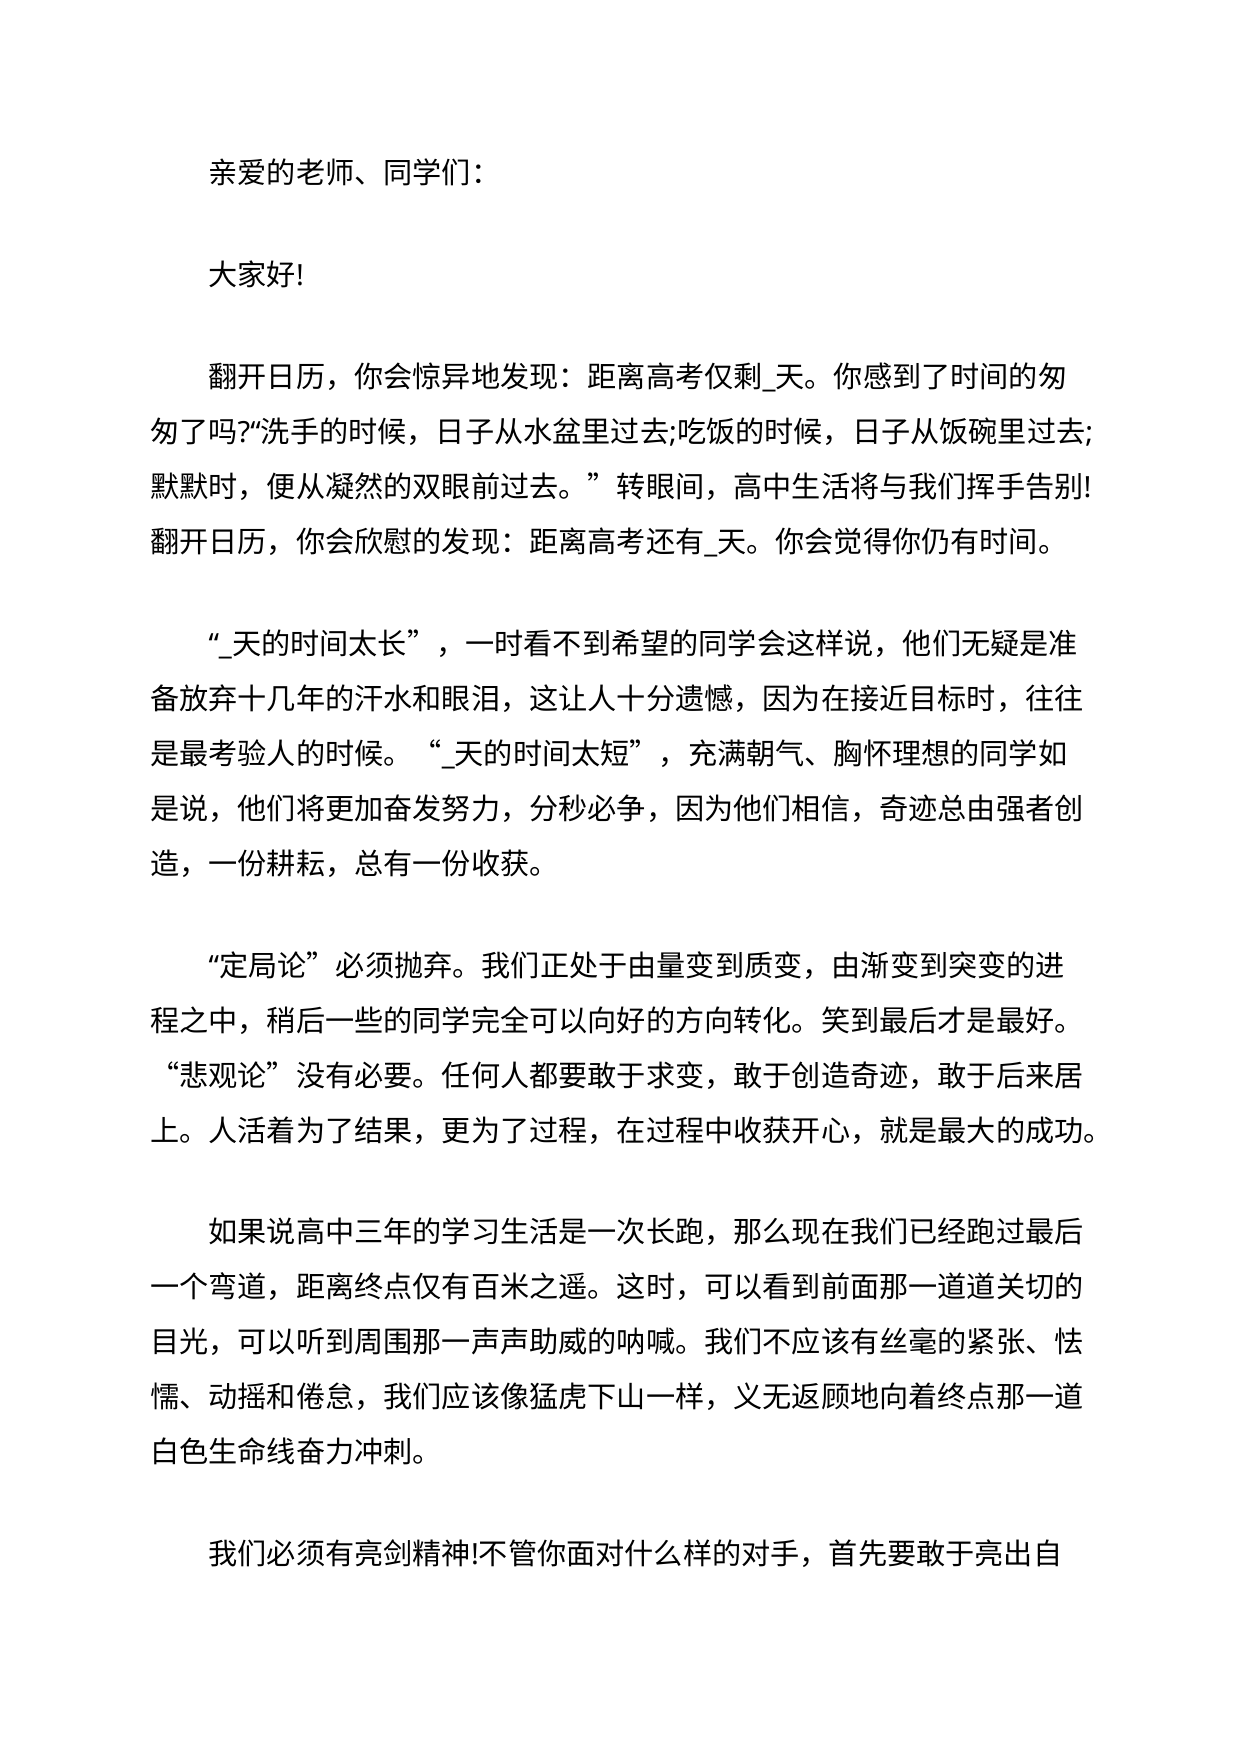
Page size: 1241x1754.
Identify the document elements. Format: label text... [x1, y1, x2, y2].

text “定局论”必须抛弃。我们正处于由量变到质变，由渐变到突变的进程之中，稍后一些的同学完全可以向好的方向转化。笑到最后才是最好。“悲观论”没有必要。任何人都要敢于求变，敢于创造奇迹，敢于后来居上。人活着为了结果，更为了过程，在过程中收获开心，就是最大的成功。 [150, 942, 1090, 1149]
text 大家好! [150, 252, 1090, 294]
text 翻开日历，你会惊异地发现：距离高考仅剩_天。你感到了时间的匆匆了吗?“洗手的时候，日子从水盆里过去;吃饭的时候，日子从饭碗里过去;默默时，便从凝然的双眼前过去。”转眼间，高中生活将与我们挥手告别!翻开日历，你会欣慰的发现：距离高考还有_天。你会觉得你仍有时间。 [150, 354, 1090, 561]
text 亲爱的老师、同学们： [150, 150, 1090, 192]
text 如果说高中三年的学习生活是一次长跑，那么现在我们已经跑过最后一个弯道，距离终点仅有百米之遥。这时，可以看到前面那一道道关切的目光，可以听到周围那一声声助威的呐喊。我们不应该有丝毫的紧张、怯懦、动摇和倦怠，我们应该像猛虎下山一样，义无返顾地向着终点那一道白色生命线奋力冲刺。 [150, 1209, 1090, 1471]
text “_天的时间太长”，一时看不到希望的同学会这样说，他们无疑是准备放弃十几年的汗水和眼泪，这让人十分遗憾，因为在接近目标时，往往是最考验人的时候。“_天的时间太短”，充满朝气、胸怀理想的同学如是说，他们将更加奋发努力，分秒必争，因为他们相信，奇迹总由强者创造，一份耕耘，总有一份收获。 [150, 621, 1090, 883]
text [150, 1530, 1090, 1573]
